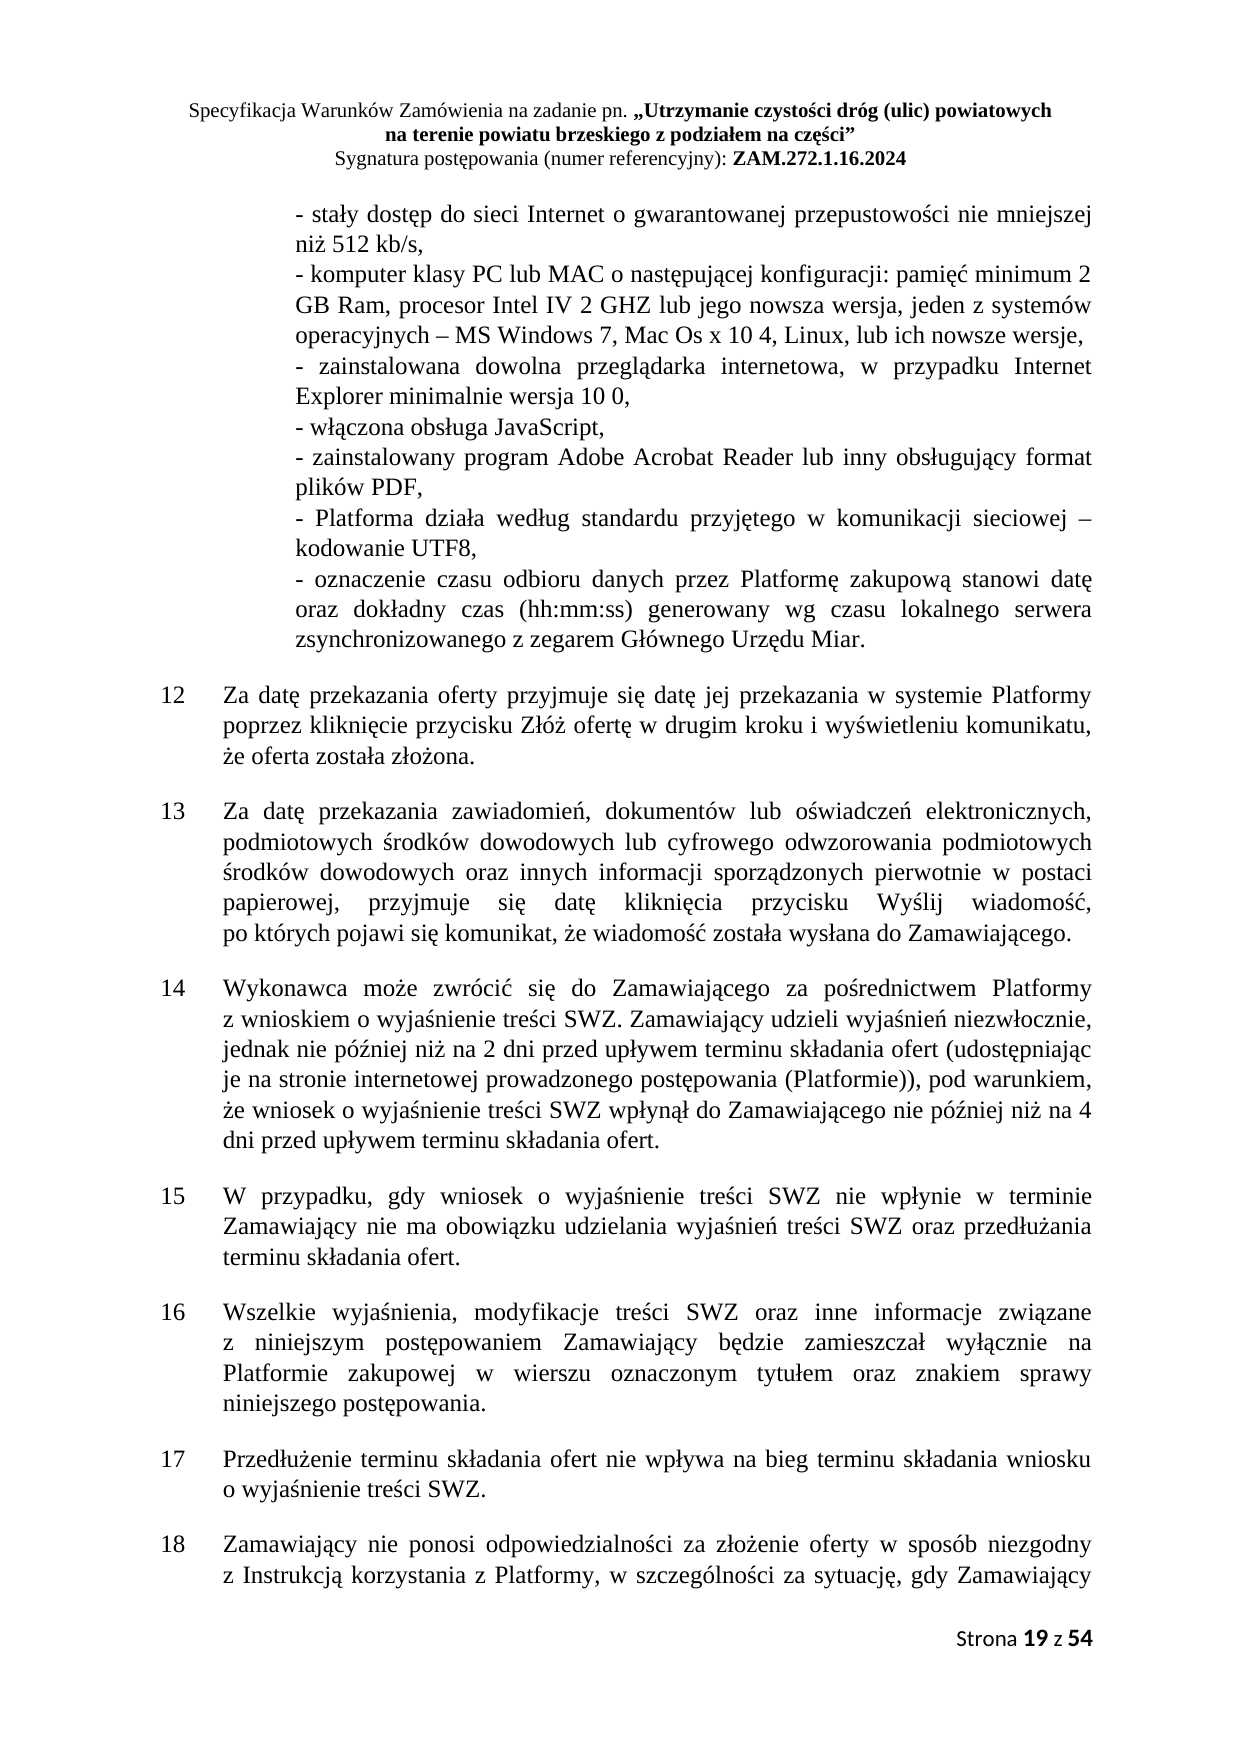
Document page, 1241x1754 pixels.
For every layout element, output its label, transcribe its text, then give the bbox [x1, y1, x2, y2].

list - stały dostęp do sieci Internet o gwarantowanej przepustowości nie mniejszej niż 512 kb/s, [295, 199, 1093, 258]
list Wykonawca może zwrócić się do Zamawiającego za pośrednictwem Platformy z wnioskiem o wyjaśnienie treści SWZ. Zamawiający udzieli wyjaśnień niezwłocznie, jednak nie później niż na 2 dni przed upływem terminu składania ofert (udostępniając je na stronie internetowej prowadzonego postępowania (Platformie)), pod warunkiem, że wniosek o wyjaśnienie treści SWZ wpłynął do Zamawiającego nie później niż na 4 dni przed upływem terminu składania ofert. [185, 973, 1093, 1154]
list - zainstalowana dowolna przeglądarka internetowa, w przypadku Internet Explorer minimalnie wersja 10 0, [295, 351, 1093, 410]
list - oznaczenie czasu odbioru danych przez Platformę zakupową stanowi datę oraz dokładny czas (hh:mm:ss) generowany wg czasu lokalnego serwera zsynchronizowanego z zegarem Głównego Urzędu Miar. [295, 564, 1093, 653]
list - włączona obsługa JavaScript, [295, 412, 1093, 440]
list W przypadku, gdy wniosek o wyjaśnienie treści SWZ nie wpłynie w terminie Zamawiający nie ma obowiązku udzielania wyjaśnień treści SWZ oraz przedłużania terminu składania ofert. [185, 1181, 1093, 1270]
list - komputer klasy PC lub MAC o następującej konfiguracji: pamięć minimum 2 GB Ram, procesor Intel IV 2 GHZ lub jego nowsza wersja, jeden z systemów operacyjnych – MS Windows 7, Mac Os x 10 4, Linux, lub ich nowsze wersje, [295, 259, 1093, 349]
list Za datę przekazania oferty przyjmuje się datę jej przekazania w systemie Platformy poprzez kliknięcie przycisku Złóż ofertę w drugim kroku i wyświetleniu komunikatu, że oferta została złożona. [185, 680, 1093, 769]
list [185, 1529, 1093, 1589]
list - zainstalowany program Adobe Acrobat Reader lub inny obsługujący format plików PDF, [295, 442, 1093, 501]
list - Platforma działa według standardu przyjętego w komunikacji sieciowej – kodowanie UTF8, [295, 503, 1093, 562]
list Za datę przekazania zawiadomień, dokumentów lub oświadczeń elektronicznych, podmiotowych środków dowodowych lub cyfrowego odwzorowania podmiotowych środków dowodowych oraz innych informacji sporządzonych pierwotnie w postaci papierowej, przyjmuje się datę kliknięcia przycisku Wyślij wiadomość, po których pojawi się komunikat, że wiadomość została wysłana do Zamawiającego. [185, 796, 1093, 947]
list Przedłużenie terminu składania ofert nie wpływa na bieg terminu składania wniosku o wyjaśnienie treści SWZ. [185, 1444, 1093, 1503]
list Wszelkie wyjaśnienia, modyfikacje treści SWZ oraz inne informacje związane z niniejszym postępowaniem Zamawiający będzie zamieszczał wyłącznie na Platformie zakupowej w wierszu oznaczonym tytułem oraz znakiem sprawy niniejszego postępowania. [185, 1297, 1093, 1417]
